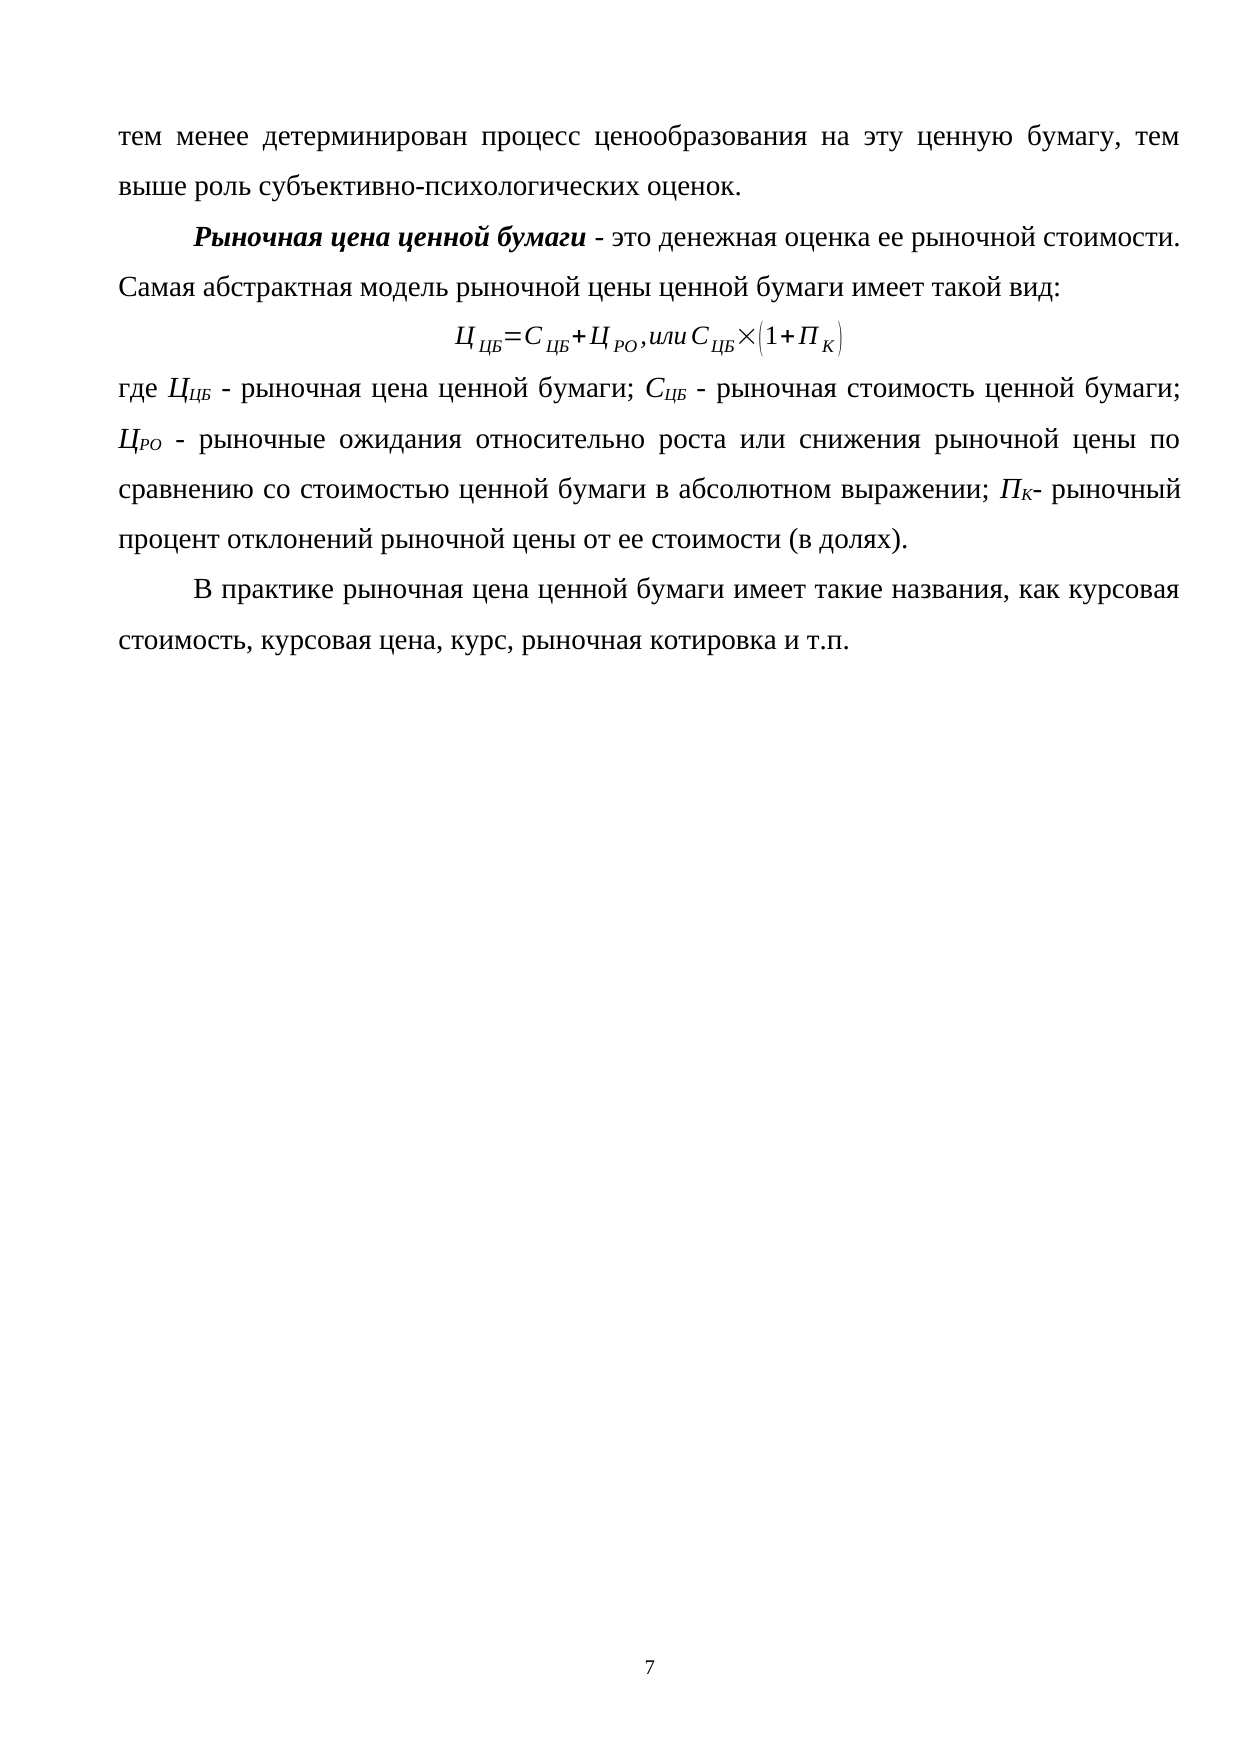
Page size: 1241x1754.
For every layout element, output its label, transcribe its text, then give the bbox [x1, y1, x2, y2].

text Рыночная цена ценной бумаги - это денежная оценка ее рыночной стоимости. Самая абстрактная модель рыночной цены ценной бумаги имеет такой вид: [118, 219, 1181, 303]
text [118, 118, 1181, 202]
text В практике рыночная цена ценной бумаги имеет такие названия, как курсовая стоимость, курсовая цена, курс, рыночная котировка и т.п. [118, 572, 1181, 656]
text где ЦЦБ - рыночная цена ценной бумаги; СЦБ - рыночная стоимость ценной бумаги; ЦРО - рыночные ожидания относительно роста или снижения рыночной цены по сравнению со стоимостью ценной бумаги в абсолютном выражении; ПК- рыночный процент отклонений рыночной цены от ее стоимости (в долях). [118, 370, 1181, 555]
